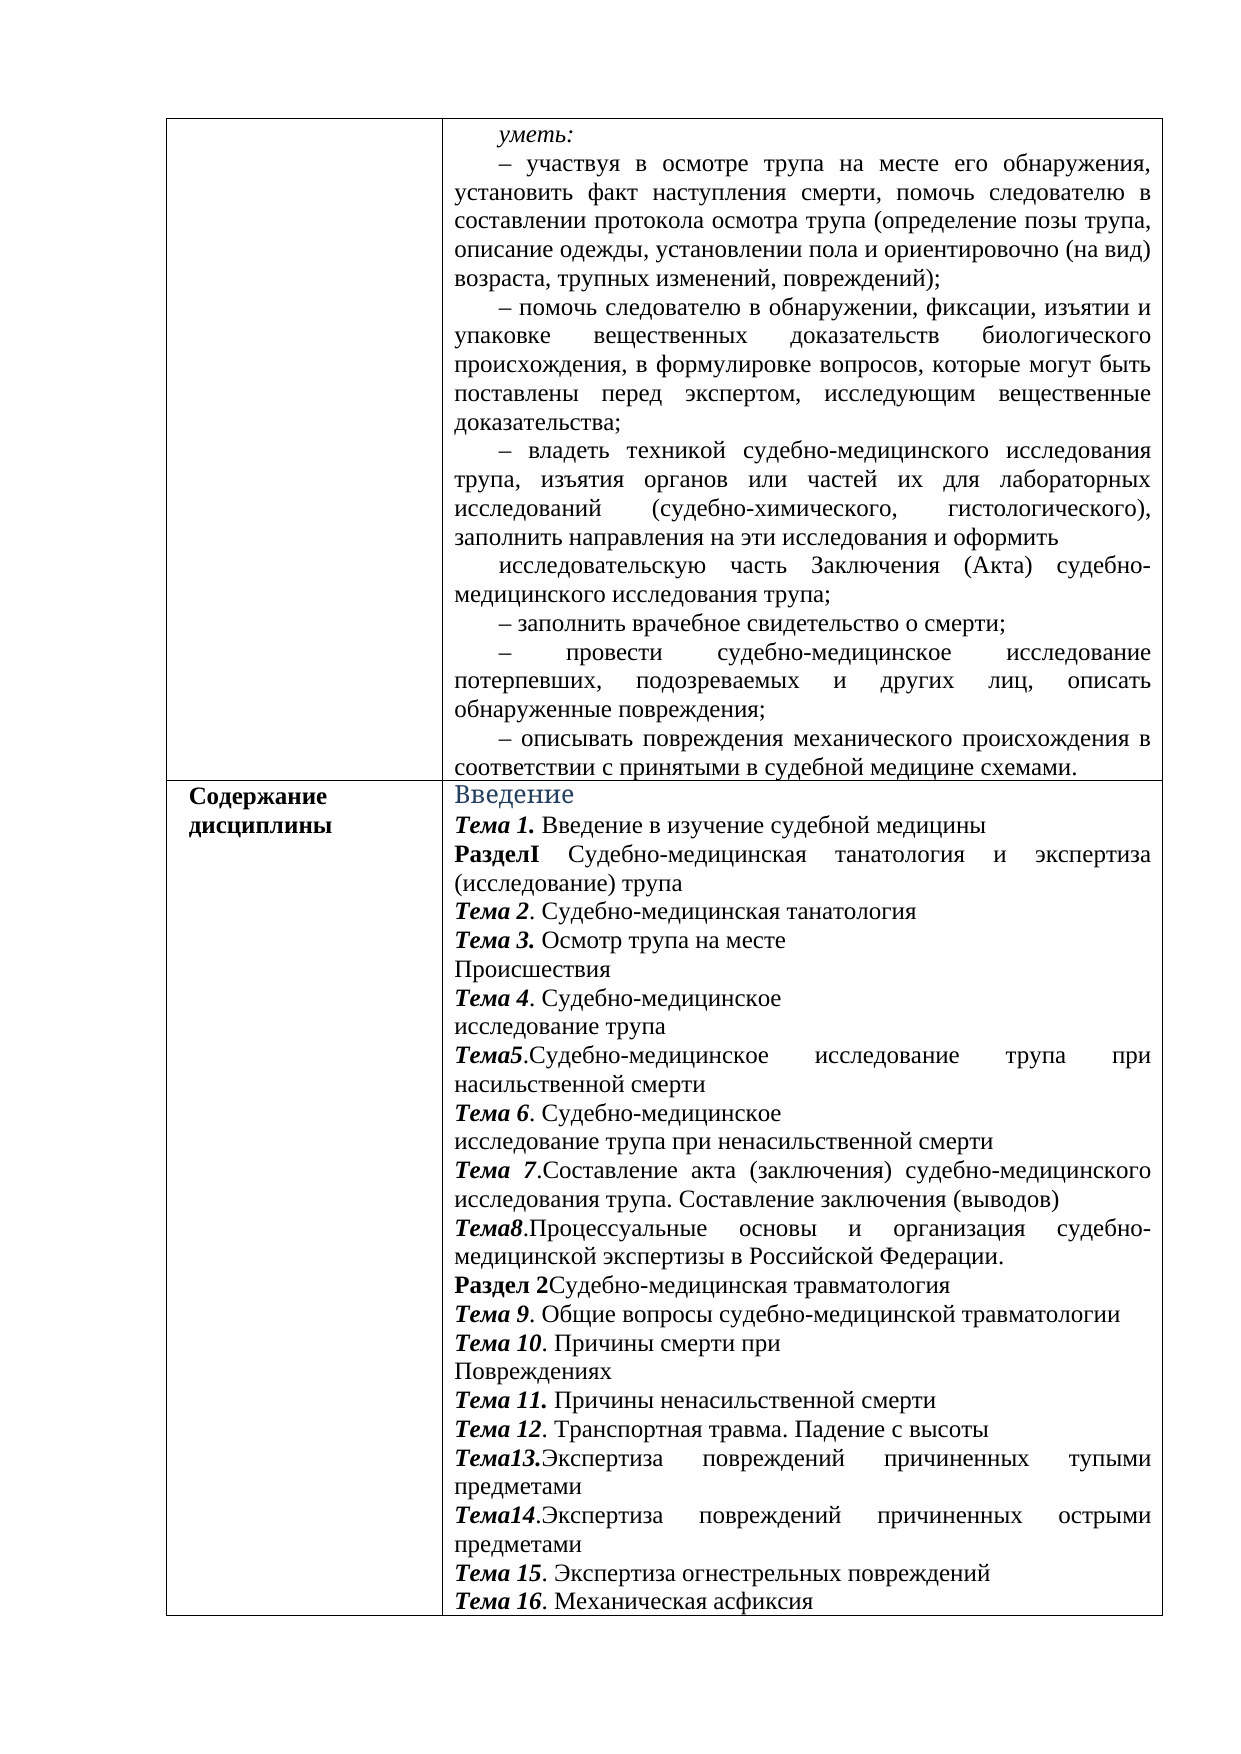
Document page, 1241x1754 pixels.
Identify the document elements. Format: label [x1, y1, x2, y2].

table_cell [443, 119, 1162, 780]
table_cell [443, 781, 1162, 1615]
table_cell [167, 781, 442, 1615]
table_cell [167, 119, 442, 780]
